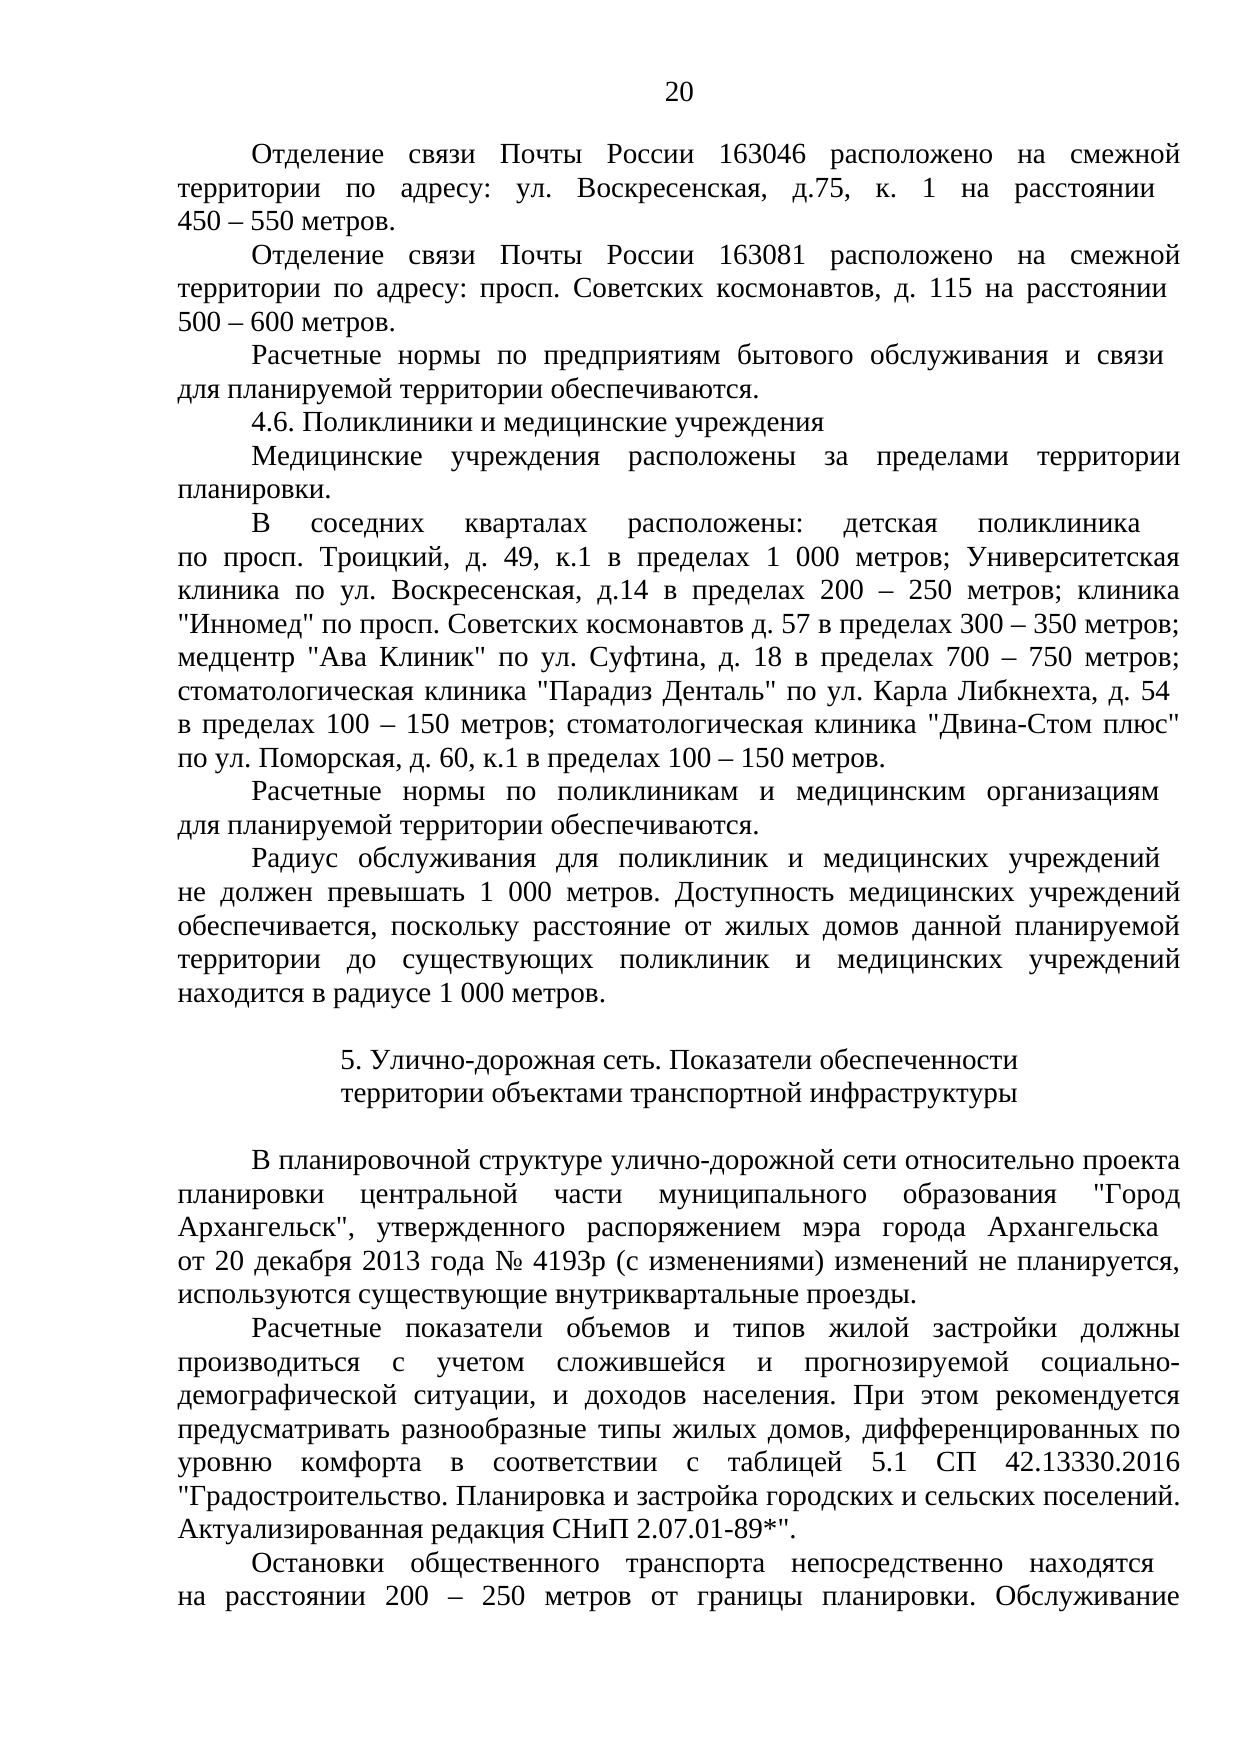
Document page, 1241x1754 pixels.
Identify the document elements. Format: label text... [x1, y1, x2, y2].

text Радиус обслуживания для поликлиник и медицинских учреждений не должен превышать 1 000 метров. Доступность медицинских учреждений обеспечивается, поскольку расстояние от жилых домов данной планируемой территории до существующих поликлиник и медицинских учреждений находится в радиусе 1 000 метров. [177, 841, 1181, 1008]
text 4.6. Поликлиники и медицинские учреждения [177, 404, 1181, 438]
text В планировочной структуре улично-дорожной сети относительно проекта планировки центральной части муниципального образования "Город Архангельск", утвержденного распоряжением мэра города Архангельска от 20 декабря 2013 года № 4193р (с изменениями) изменений не планируется, используются существующие внутриквартальные проезды. [177, 1142, 1181, 1310]
text Отделение связи Почты России 163046 расположено на смежной территории по адресу: ул. Воскресенская, д.75, к. 1 на расстоянии 450 – 550 метров. [177, 136, 1181, 237]
text 5. Улично-дорожная сеть. Показатели обеспеченности [177, 1042, 1181, 1075]
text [177, 1545, 1181, 1612]
text Отделение связи Почты России 163081 расположено на смежной территории по адресу: просп. Советских космонавтов, д. 115 на расстоянии 500 – 600 метров. [177, 237, 1181, 337]
text Расчетные показатели объемов и типов жилой застройки должны производиться с учетом сложившейся и прогнозируемой социально-демографической ситуации, и доходов населения. При этом рекомендуется предусматривать разнообразные типы жилых домов, дифференцированных по уровню комфорта в соответствии с таблицей 5.1 СП 42.13330.2016 "Градостроительство. Планировка и застройка городских и сельских поселений. Актуализированная редакция СНиП 2.07.01-89*". [177, 1310, 1181, 1545]
text территории объектами транспортной инфраструктуры [177, 1075, 1181, 1109]
text Медицинские учреждения расположены за пределами территории планировки. [177, 438, 1181, 505]
text В соседних кварталах расположены: детская поликлиника по просп. Троицкий, д. 49, к.1 в пределах 1 000 метров; Университетская клиника по ул. Воскресенская, д.14 в пределах 200 – 250 метров; клиника "Инномед" по просп. Советских космонавтов д. 57 в пределах 300 – 350 метров; медцентр "Ава Клиник" по ул. Суфтина, д. 18 в пределах 700 – 750 метров; стоматологическая клиника "Парадиз Денталь" по ул. Карла Либкнехта, д. 54 в пределах 100 – 150 метров; стоматологическая клиника "Двина-Стом плюс" по ул. Поморская, д. 60, к.1 в пределах 100 – 150 метров. [177, 505, 1181, 773]
text Расчетные нормы по предприятиям бытового обслуживания и связи для планируемой территории обеспечиваются. [177, 337, 1181, 404]
text Расчетные нормы по поликлиникам и медицинским организациям для планируемой территории обеспечиваются. [177, 773, 1181, 841]
